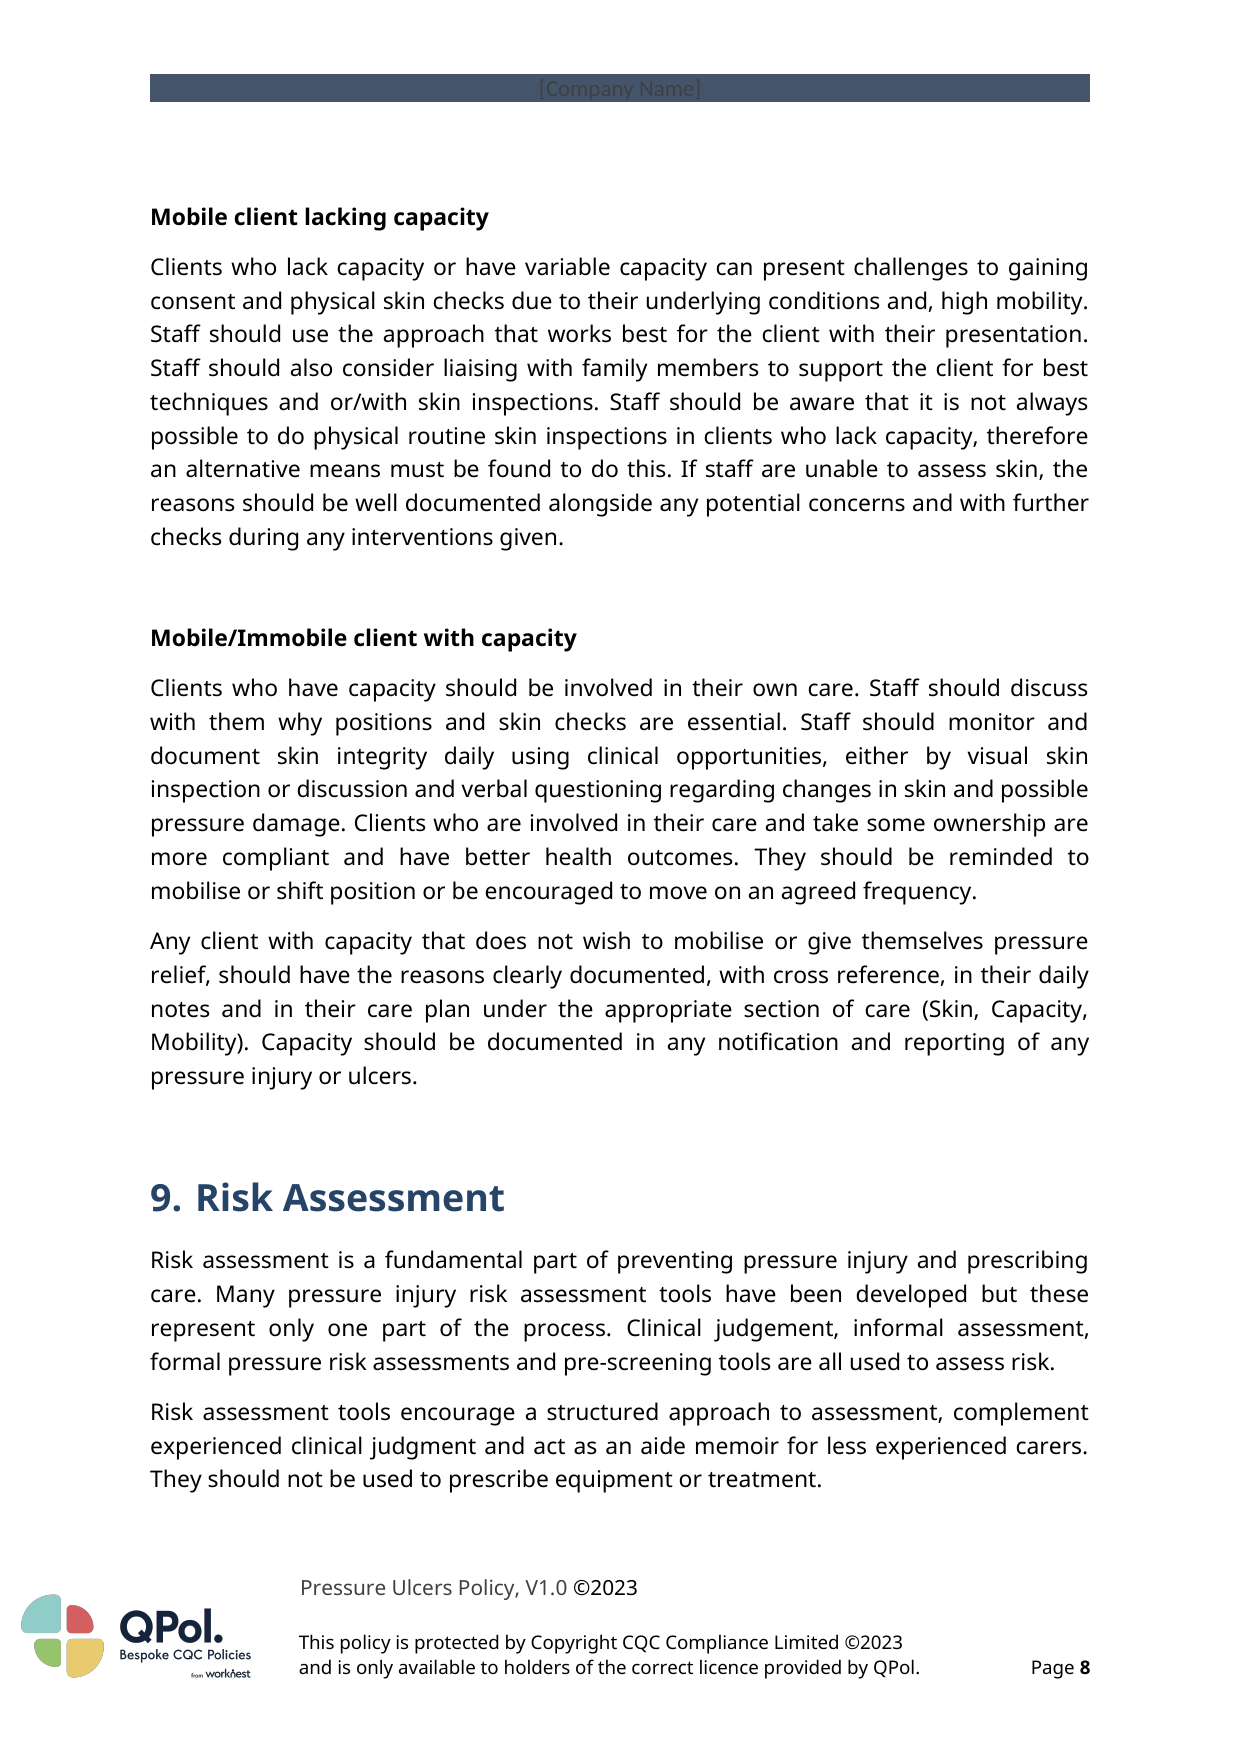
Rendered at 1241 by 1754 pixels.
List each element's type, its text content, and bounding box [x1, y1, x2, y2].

text Risk assessment is a fundamental part of preventing pressure injury and prescribing care. Many pressure injury risk assessment tools have been developed but these represent only one part of the process. Clinical judgement, informal assessment, formal pressure risk assessments and pre-screening tools are all used to assess risk. [150, 1244, 1090, 1377]
text Mobile client lacking capacity [150, 200, 1090, 232]
subtitle Risk Assessment [150, 1182, 1090, 1219]
text Any client with capacity that does not wish to mobilise or give themselves pressure relief, should have the reasons clearly documented, with cross reference, in their daily notes and in their care plan under the appropriate section of care (Skin, Capacity, Mobility). Capacity should be documented in any notification and reporting of any pressure injury or ulcers. [150, 925, 1090, 1091]
picture [21, 1590, 252, 1682]
text Clients who lack capacity or have variable capacity can present challenges to gaining consent and physical skin checks due to their underlying conditions and, high mobility. Staff should use the approach that works best for the client with their presentation. Staff should also consider liaising with family members to support the client for best techniques and or/with skin inspections. Staff should be aware that it is not always possible to do physical routine skin inspections in clients who lack capacity, therefore an alternative means must be found to do this. If staff are unable to assess skin, the reasons should be well documented alongside any potential concerns and with further checks during any interventions given. [150, 251, 1090, 552]
text Clients who have capacity should be involved in their own care. Staff should discuss with them why positions and skin checks are essential. Staff should monitor and document skin integrity daily using clinical opportunities, either by visual skin inspection or discussion and verbal questioning regarding changes in skin and possible pressure damage. Clients who are involved in their care and take some ownership are more compliant and have better health outcomes. They should be reminded to mobilise or shift position or be encouraged to move on an agreed frequency. [150, 672, 1090, 906]
text Risk assessment tools encourage a structured approach to assessment, complement experienced clinical judgment and act as an aide memoir for less experienced carers. They should not be used to prescribe equipment or treatment. [150, 1396, 1090, 1494]
text Mobile/Immobile client with capacity [150, 622, 1090, 653]
